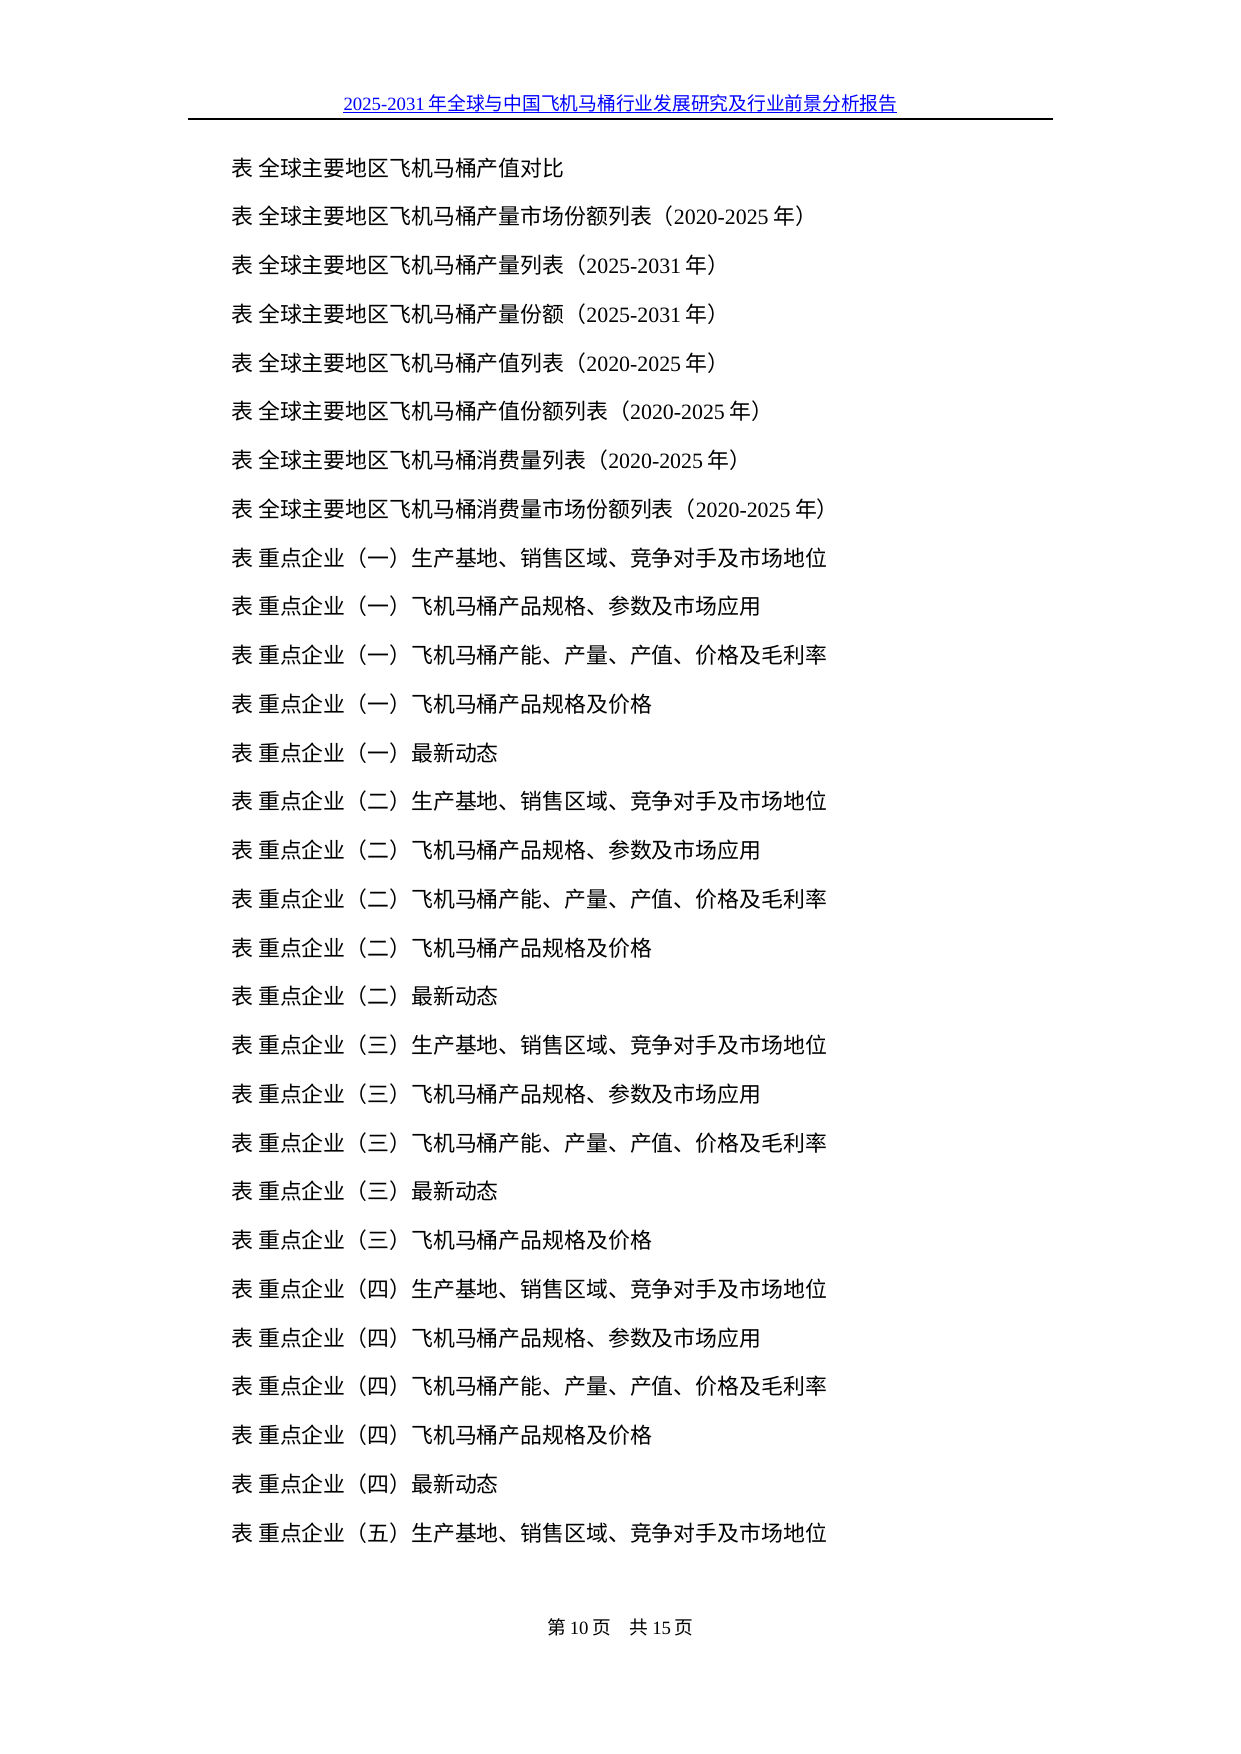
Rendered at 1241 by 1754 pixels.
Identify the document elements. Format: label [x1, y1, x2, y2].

text [187, 150, 1053, 1548]
